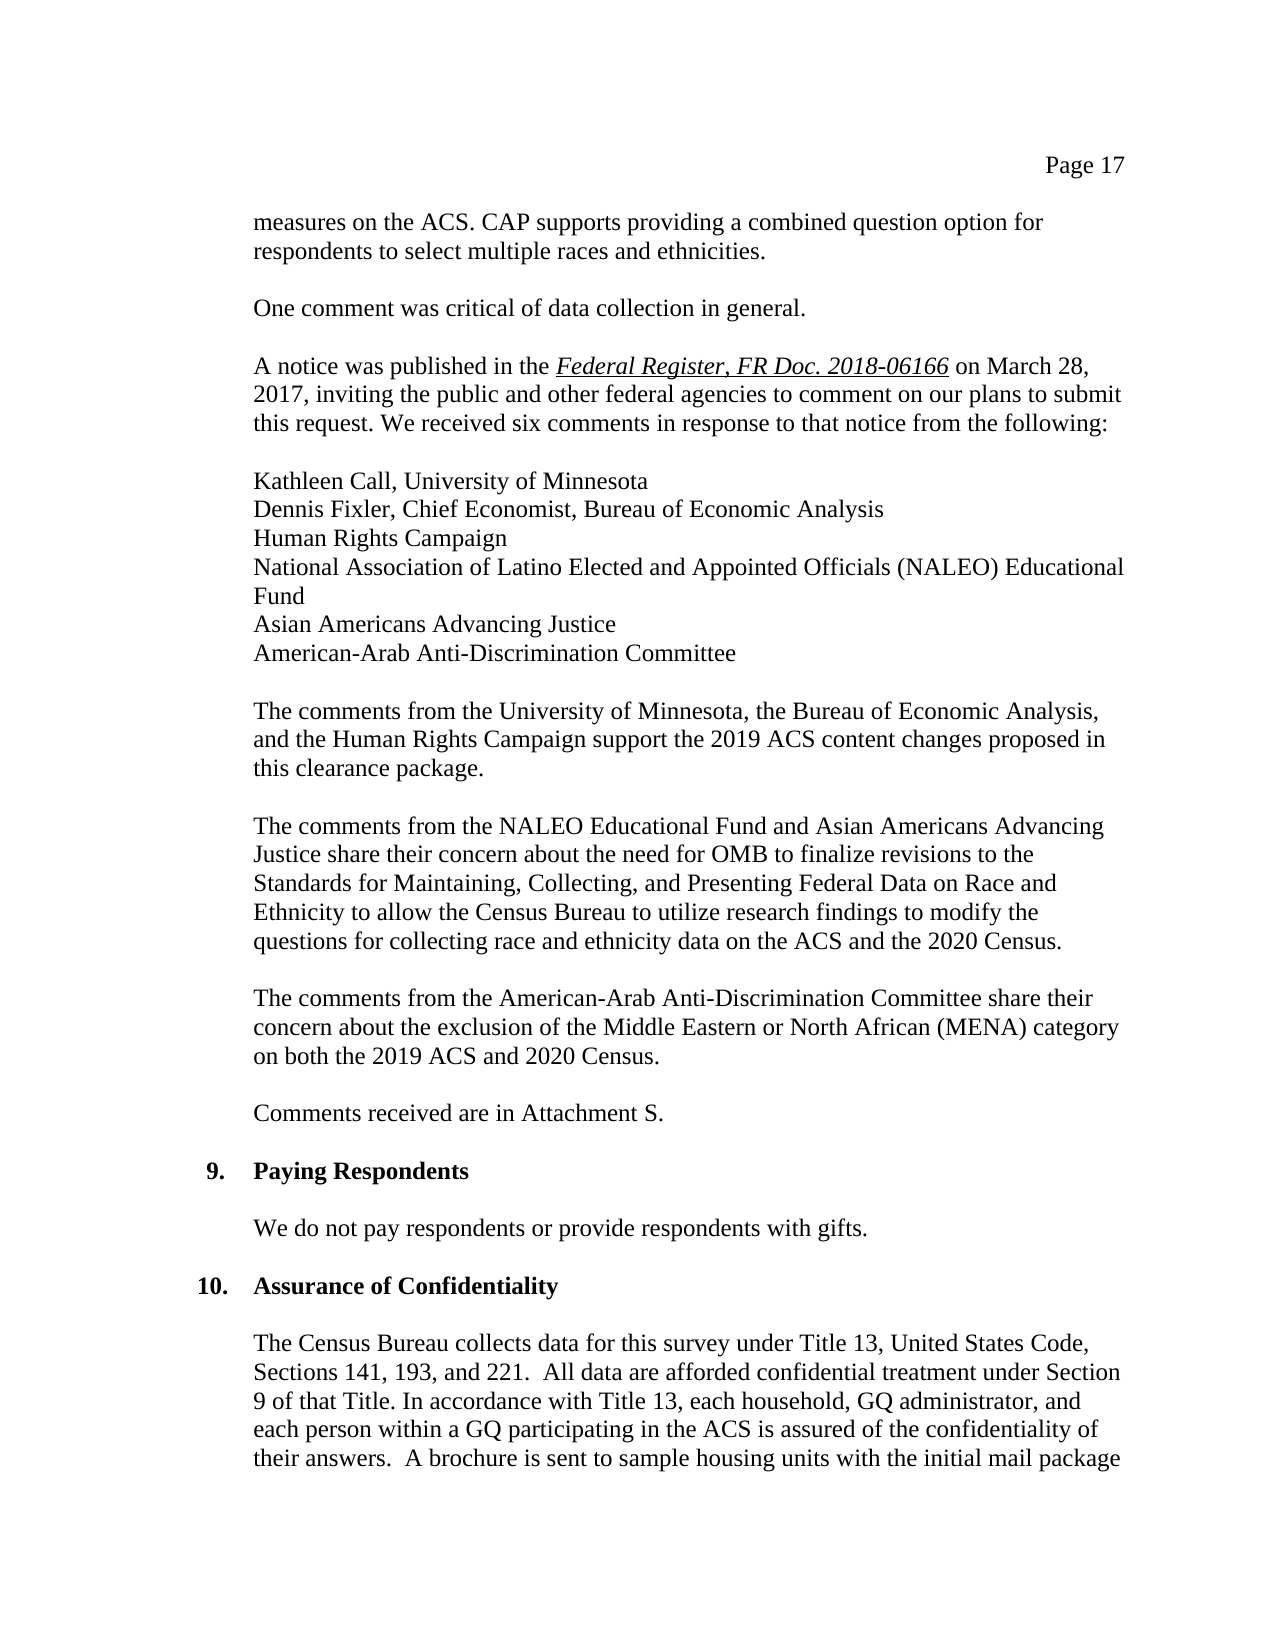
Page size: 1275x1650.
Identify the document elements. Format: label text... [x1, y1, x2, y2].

text The comments from the NALEO Educational Fund and Asian Americans Advancing Justice share their concern about the need for OMB to finalize revisions to the Standards for Maintaining, Collecting, and Presenting Federal Data on Race and Ethnicity to allow the Census Bureau to utilize research findings to modify the questions for collecting race and ethnicity data on the ACS and the 2020 Census. [253, 811, 1125, 954]
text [253, 1328, 1125, 1472]
text 10. Assurance of Confidentiality [197, 1271, 1125, 1299]
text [253, 207, 1125, 264]
text Comments received are in Attachment S. [253, 1098, 1125, 1127]
text Kathleen Call, University of Minnesota [253, 466, 1125, 494]
text Dennis Fixler, Chief Economist, Bureau of Economic Analysis [253, 494, 1125, 523]
text We do not pay respondents or provide respondents with gifts. [253, 1213, 1125, 1242]
text The comments from the American-Arab Anti-Discrimination Committee share their concern about the exclusion of the Middle Eastern or North African (MENA) category on both the 2019 ACS and 2020 Census. [253, 983, 1125, 1069]
text Asian Americans Advancing Justice [253, 609, 1125, 638]
text A notice was published in the Federal Register, FR Doc. 2018-06166 on March 28, 2017, inviting the public and other federal agencies to comment on our plans to submit this request. We received six comments in response to that notice from the following: [253, 351, 1125, 437]
text The comments from the University of Minnesota, the Bureau of Economic Analysis, and the Human Rights Campaign support the 2019 ACS content changes proposed in this clearance package. [253, 696, 1125, 782]
text Human Rights Campaign [253, 523, 1125, 552]
text National Association of Latino Elected and Appointed Officials (NALEO) Educational Fund [253, 552, 1125, 609]
text 9. Paying Respondents [206, 1156, 1125, 1184]
text American-Arab Anti-Discrimination Committee [253, 638, 1125, 667]
text One comment was critical of data collection in general. [253, 293, 1125, 322]
